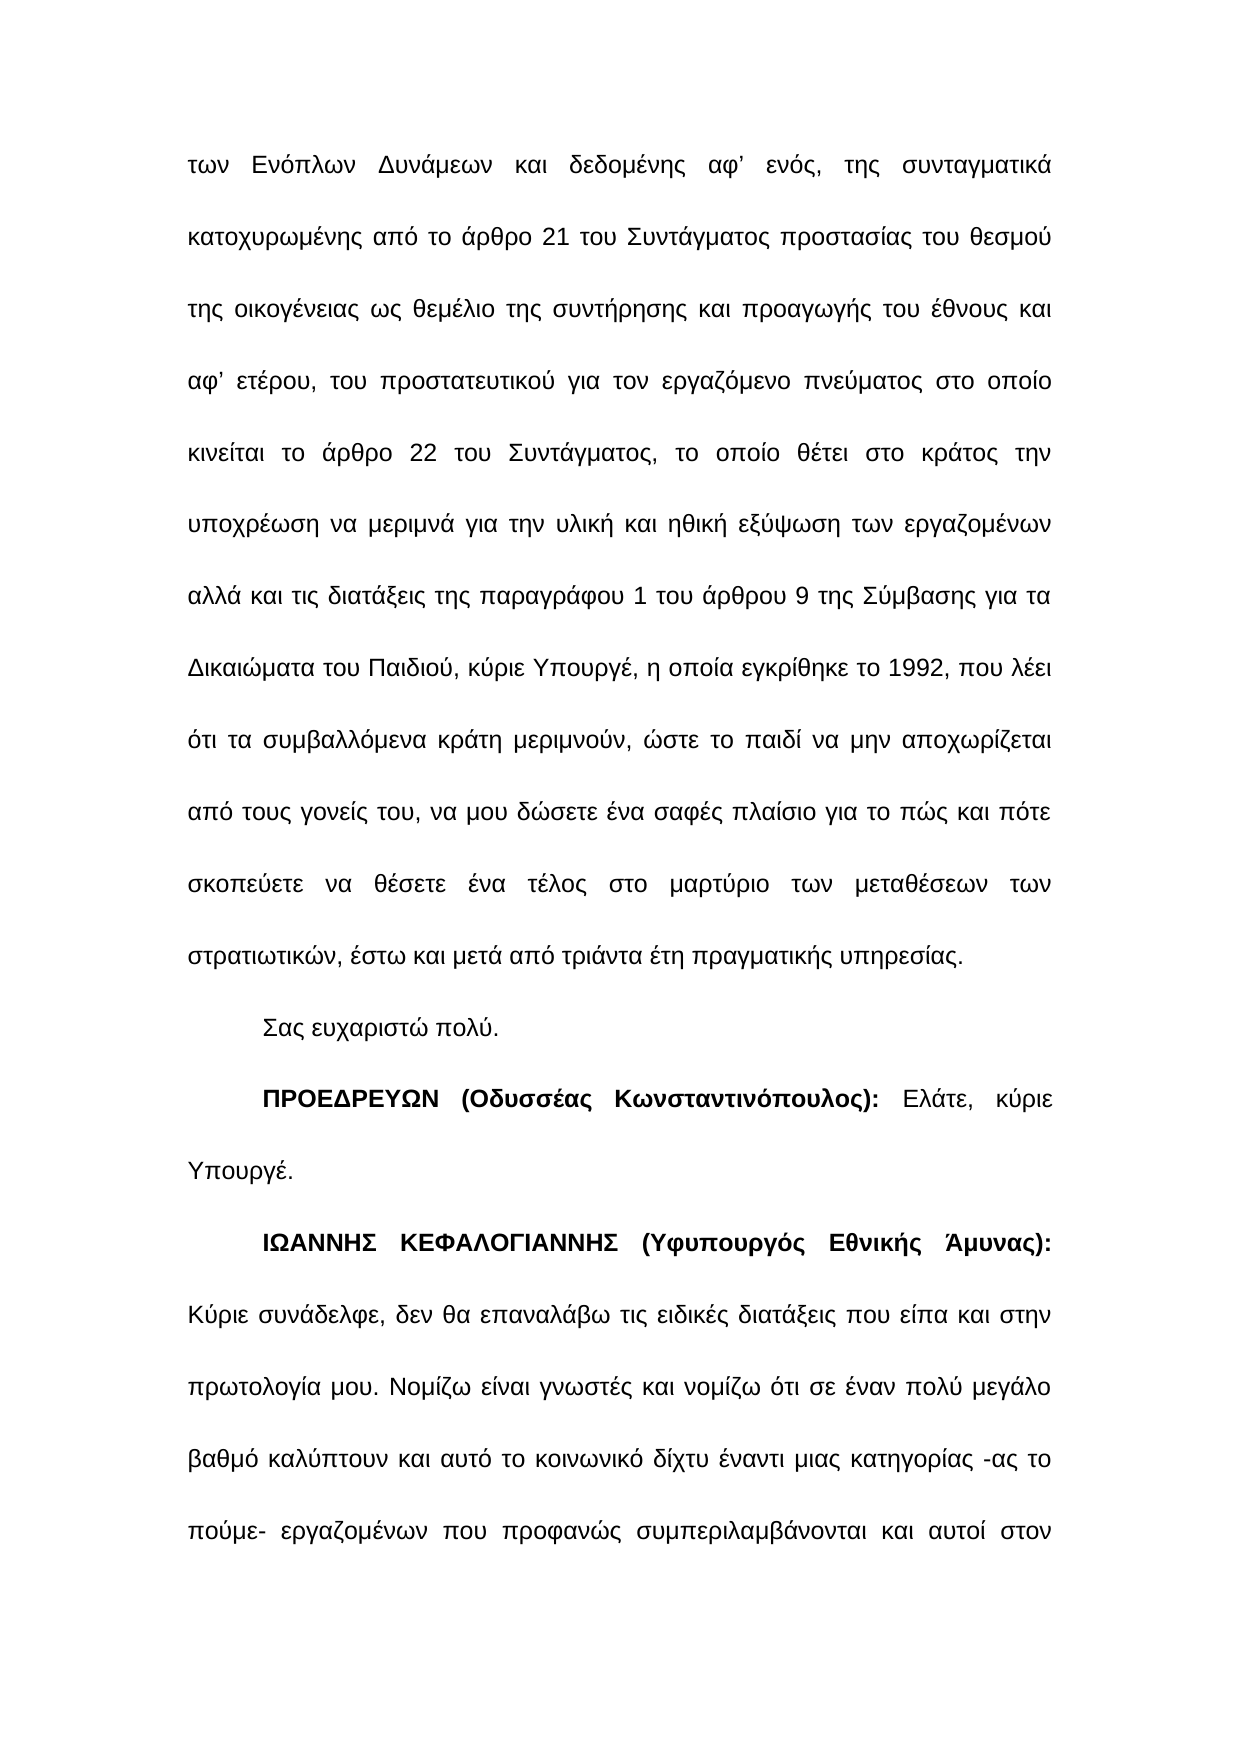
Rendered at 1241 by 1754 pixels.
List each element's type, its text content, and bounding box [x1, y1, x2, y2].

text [187, 150, 1053, 969]
text ΠΡΟΕΔΡΕΥΩΝ (Οδυσσέας Κωνσταντινόπουλος): Ελάτε, κύριε Υπουργέ. [187, 1084, 1053, 1185]
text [187, 1228, 1053, 1544]
text Σας ευχαριστώ πολύ. [187, 1012, 1053, 1041]
